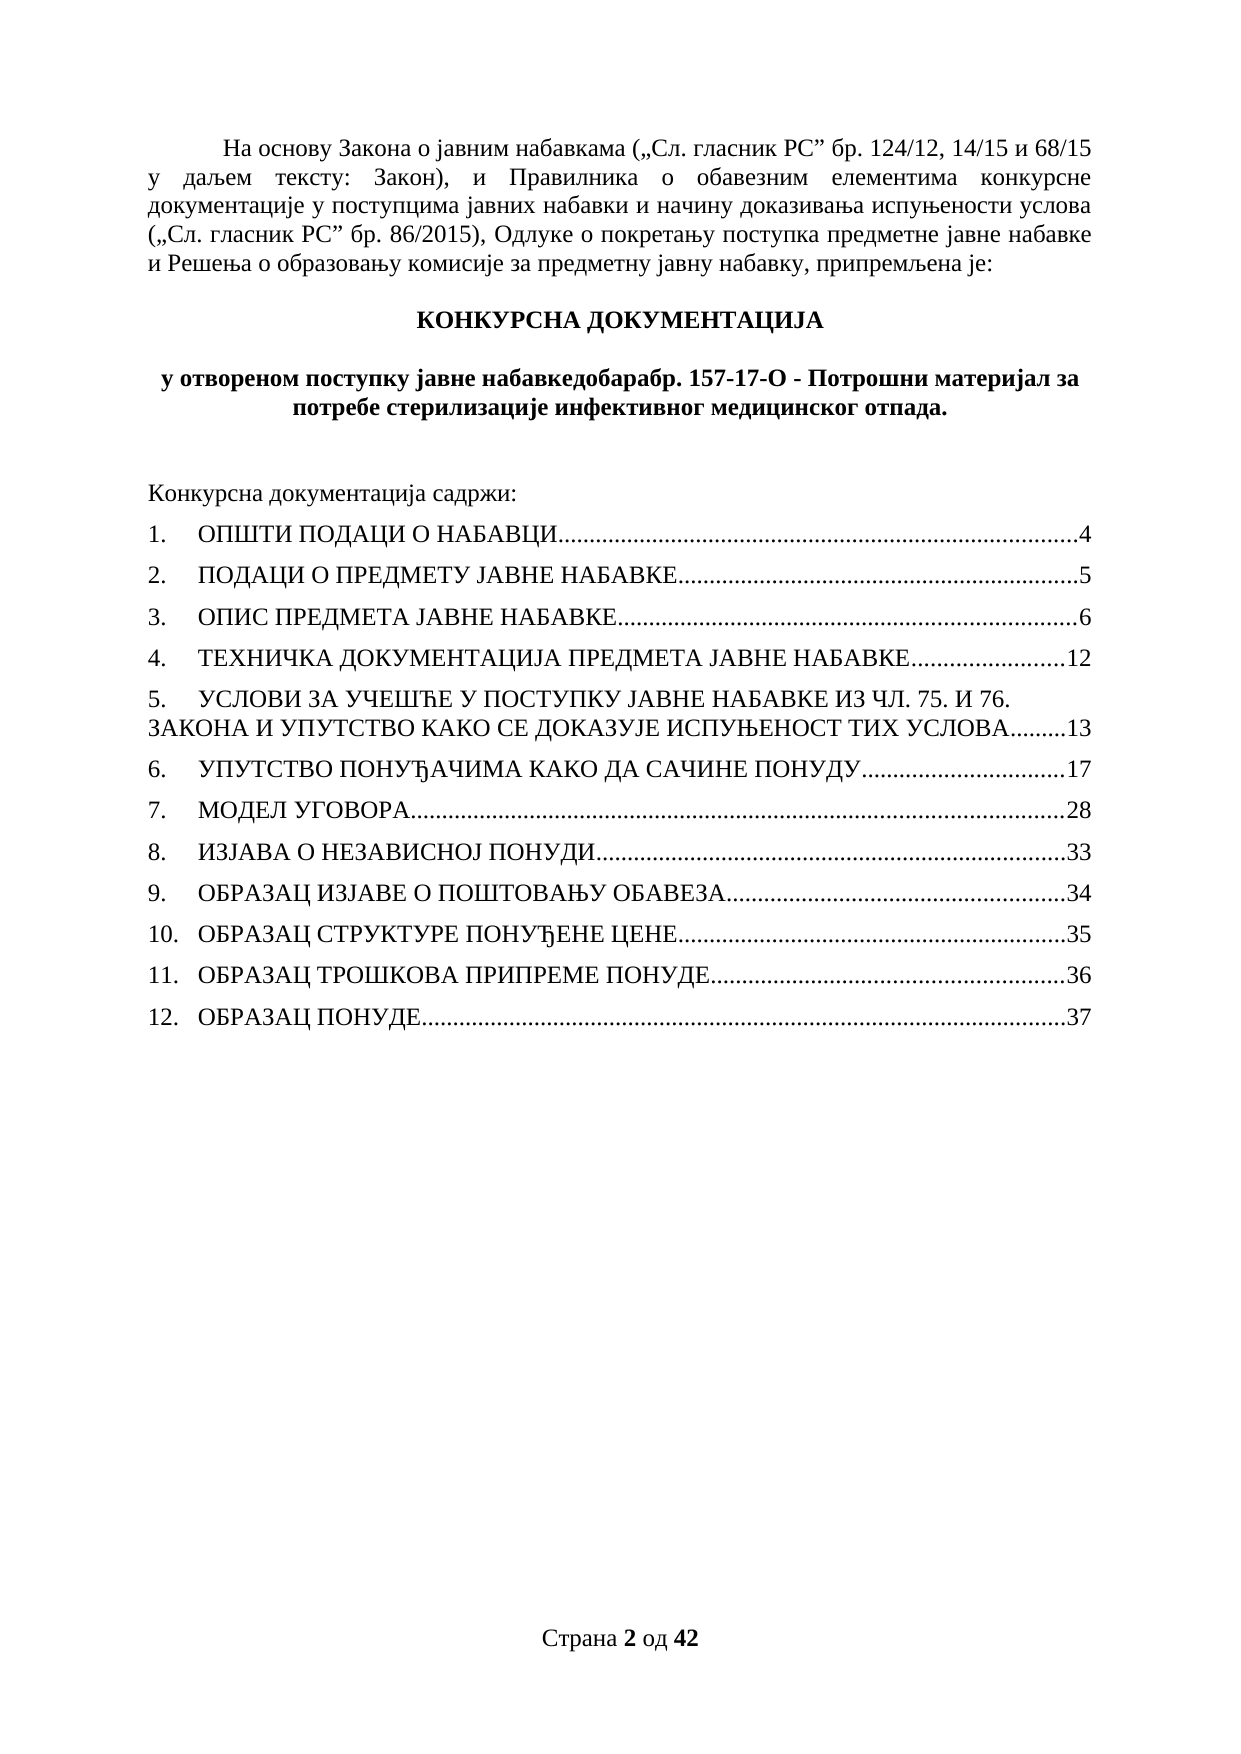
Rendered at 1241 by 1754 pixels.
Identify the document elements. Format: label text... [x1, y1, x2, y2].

text 5. УСЛОВИ ЗА УЧЕШЋЕ У ПОСТУПКУ ЈАВНЕ НАБАВКЕ ИЗ ЧЛ. 75. И 76. ЗАКОНА И УПУТСТВО КАКО СЕ ДОКАЗУЈЕ ИСПУЊЕНОСТ ТИХ УСЛОВА 13 [148, 684, 1092, 742]
text КОНКУРСНА ДОКУМЕНТАЦИЈА [148, 305, 1092, 334]
text 7. МОДЕЛ УГОВОРА 28 [148, 795, 1092, 824]
text 8. ИЗЈАВА О НЕЗАВИСНОЈ ПОНУДИ 33 [148, 837, 1092, 865]
text 4. ТЕХНИЧКА ДОКУМЕНТАЦИЈА ПРЕДМЕТА ЈАВНЕ НАБАВКЕ 12 [148, 643, 1092, 672]
text 6. УПУТСТВО ПОНУЂАЧИМА КАКО ДА САЧИНЕ ПОНУДУ 17 [148, 754, 1092, 783]
text 3. ОПИС ПРЕДМЕТА ЈАВНЕ НАБАВКЕ 6 [148, 602, 1092, 630]
text бр. 157-17-O - Потрошни материјал за потребе стерилизације инфективног медицинског отпада. [148, 363, 1092, 420]
text Конкурсна документација садржи: [148, 478, 1092, 507]
text 9. ОБРАЗАЦ ИЗЈАВЕ О ПОШТОВАЊУ ОБАВЕЗА 34 [148, 878, 1092, 907]
text 1. ОПШТИ ПОДАЦИ О НАБАВЦИ 4 [148, 519, 1092, 548]
text 2. ПОДАЦИ О ПРЕДМЕТУ ЈАВНЕ НАБАВКЕ 5 [148, 560, 1092, 589]
text 12. ОБРАЗАЦ ПОНУДЕ 37 [148, 1002, 1092, 1030]
text 11. ОБРАЗАЦ ТРОШКОВА ПРИПРЕМЕ ПОНУДЕ 36 [148, 960, 1092, 989]
text 10. ОБРАЗАЦ СТРУКТУРЕ ПОНУЂЕНЕ ЦЕНЕ 35 [148, 919, 1092, 948]
text На основу Закона о јавним набавкама („Сл. гласник РС” бр. 124/12, 14/15 и 68/15 у даљем тексту: Закон), и Правилника о обавезним елементима конкурсне документације у поступцима јавних набавки и начину доказивања испуњености услова („Сл. гласник РС” бр. 86/2015), Одлуке о покретању поступка предметне јавне набавке и Решења о образовању комисије за предметну јавну набавку, припремљена је: [148, 133, 1092, 277]
